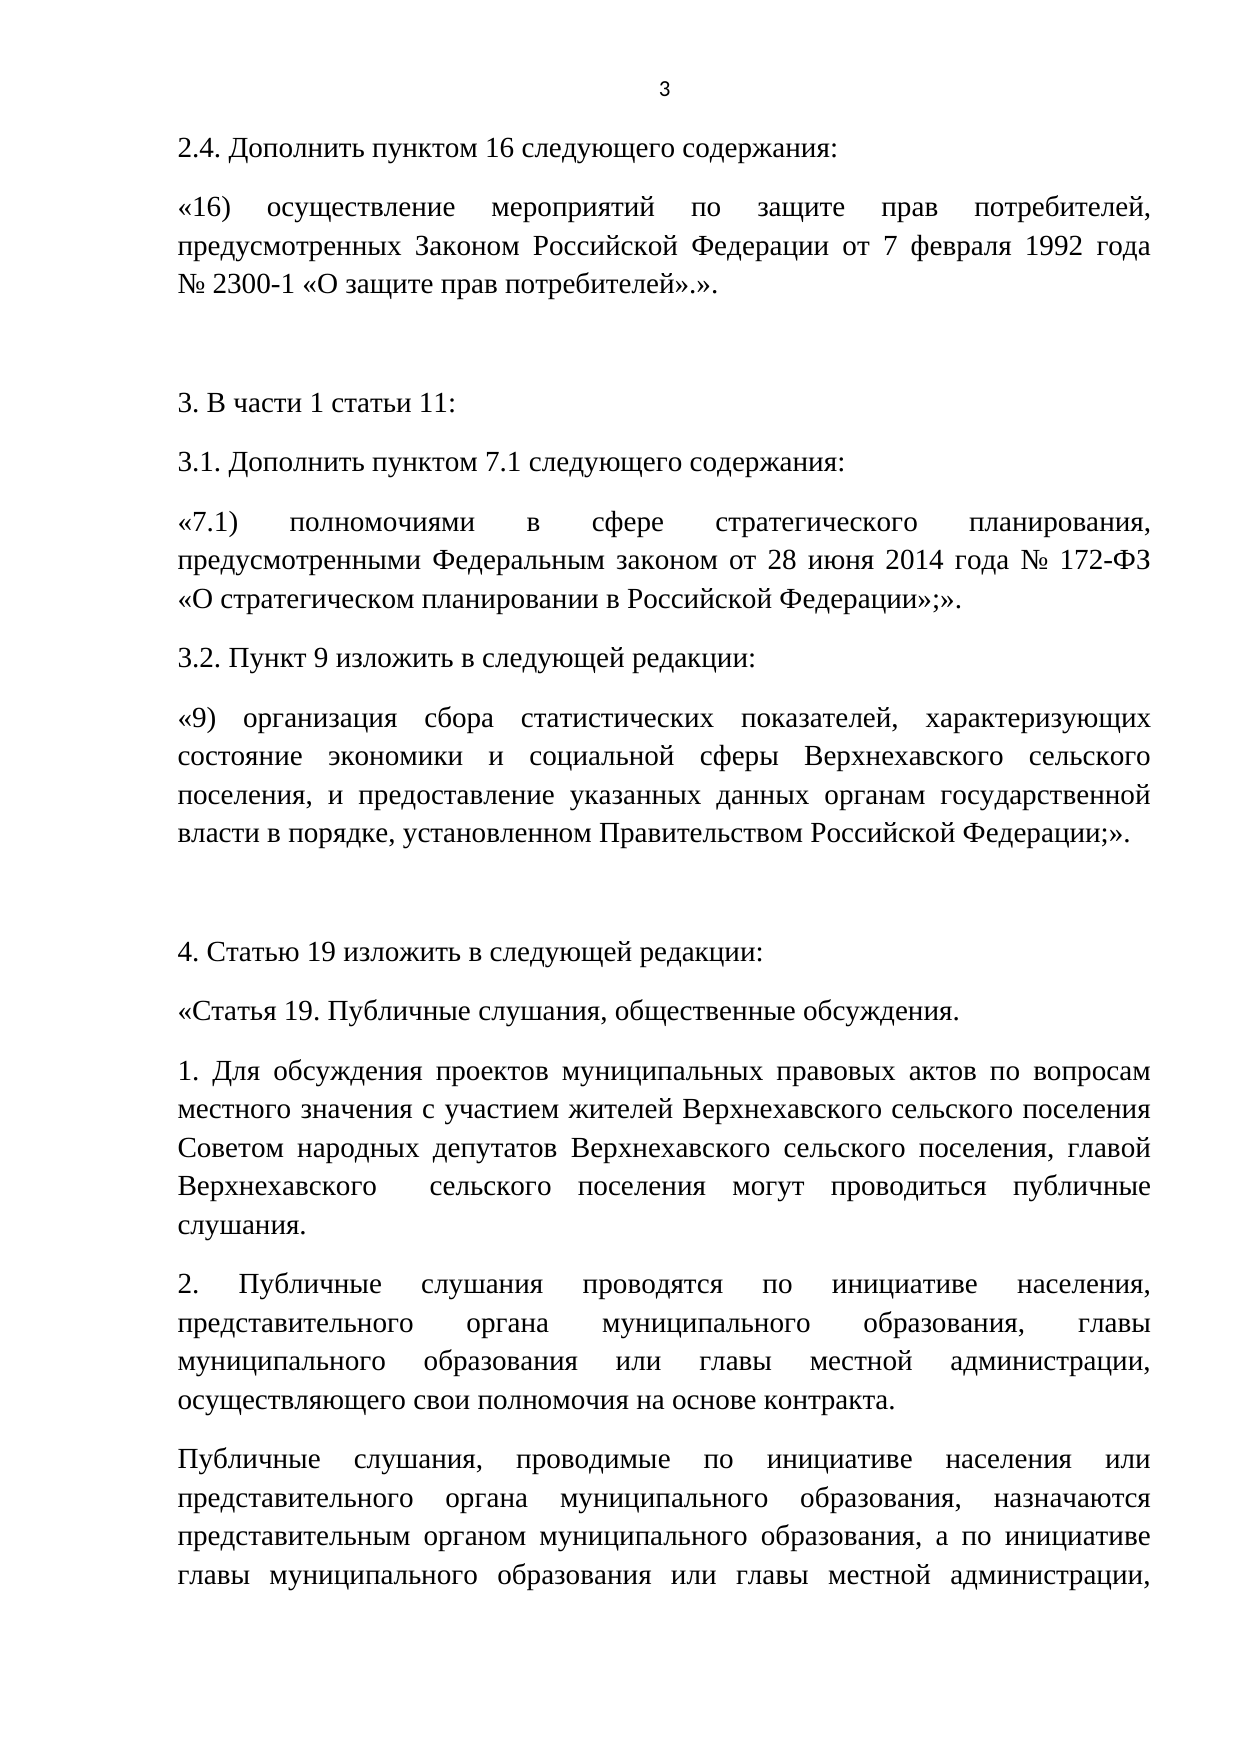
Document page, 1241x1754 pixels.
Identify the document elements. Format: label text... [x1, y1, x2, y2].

text «Статья 19. Публичные слушания, общественные обсуждения. [177, 993, 1152, 1027]
text 3.1. Дополнить пунктом 7.1 следующего содержания: [177, 444, 1152, 478]
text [177, 1441, 1152, 1591]
text 3.2. Пункт 9 изложить в следующей редакции: [177, 640, 1152, 674]
text 4. Статью 19 изложить в следующей редакции: [177, 934, 1152, 968]
text 2. Публичные слушания проводятся по инициативе населения, представительного органа муниципального образования, главы муниципального образования или главы местной администрации, осуществляющего свои полномочия на основе контракта. [177, 1266, 1152, 1416]
text 2.4. Дополнить пунктом 16 следующего содержания: [177, 130, 1152, 163]
text «9) организация сбора статистических показателей, характеризующих состояние экономики и социальной сферы Верхнехавского сельского поселения, и предоставление указанных данных органам государственной власти в порядке, установленном Правительством Российской Федерации;». [177, 700, 1152, 849]
text «16) осуществление мероприятий по защите прав потребителей, предусмотренных Законом Российской Федерации от 7 февраля 1992 года № 2300-1 «О защите прав потребителей».». [177, 189, 1152, 300]
text 3. В части 1 статьи 11: [177, 385, 1152, 419]
text 1. Для обсуждения проектов муниципальных правовых актов по вопросам местного значения с участием жителей Верхнехавского сельского поселения Советом народных депутатов Верхнехавского сельского поселения, главой Верхнехавского сельского поселения могут проводиться публичные слушания. [177, 1053, 1152, 1241]
text «7.1) полномочиями в сфере стратегического планирования, предусмотренными Федеральным законом от 28 июня 2014 года № 172-ФЗ «О стратегическом планировании в Российской Федерации»;». [177, 504, 1152, 614]
